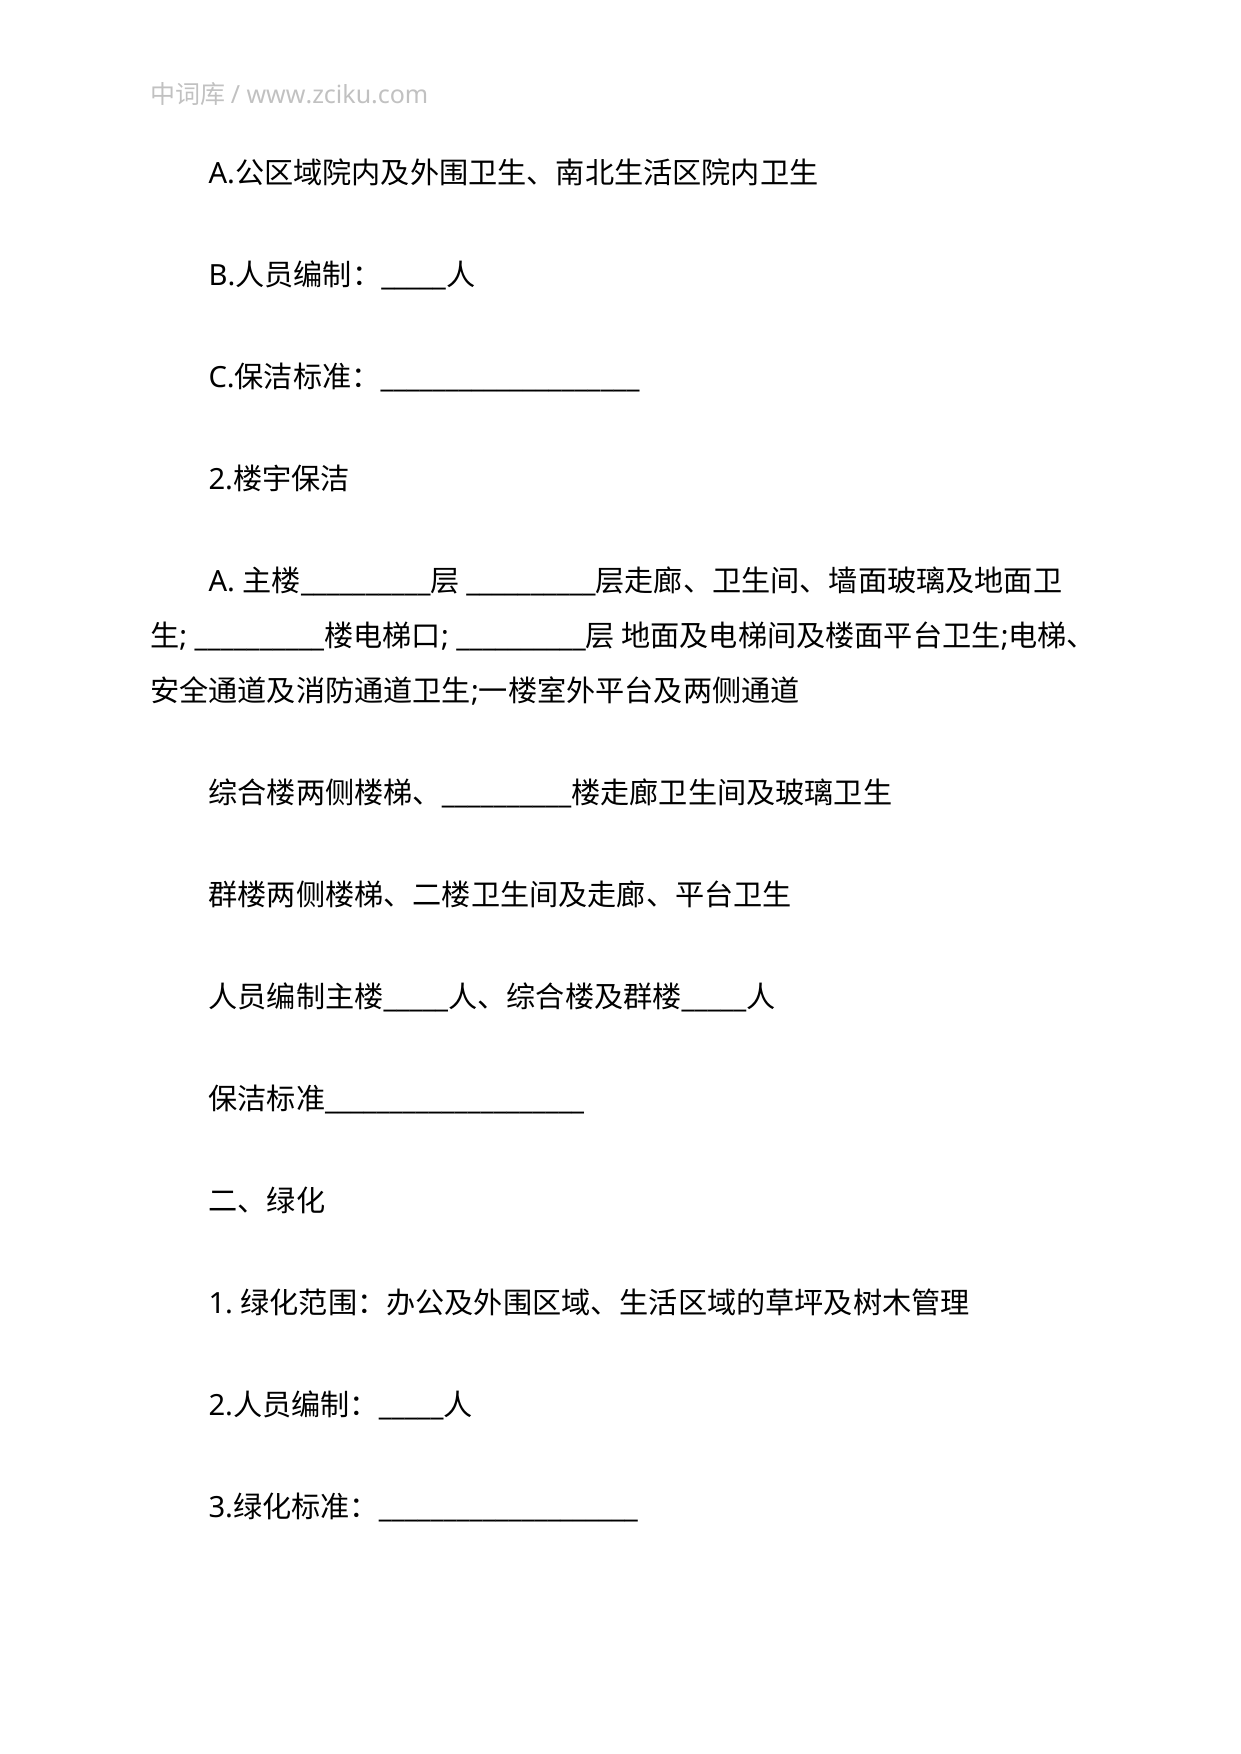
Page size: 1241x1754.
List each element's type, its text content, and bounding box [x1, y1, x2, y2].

text 保洁标准____________________ [150, 1076, 1090, 1118]
text 1. 绿化范围：办公及外围区域、生活区域的草坪及树木管理 [150, 1279, 1090, 1322]
text C.保洁标准：____________________ [150, 354, 1090, 396]
text 人员编制主楼_____人、综合楼及群楼_____人 [150, 974, 1090, 1016]
text 3.绿化标准：____________________ [150, 1483, 1090, 1526]
text 二、绿化 [150, 1178, 1090, 1220]
text 综合楼两侧楼梯、__________楼走廊卫生间及玻璃卫生 [150, 770, 1090, 812]
text A.公区域院内及外围卫生、南北生活区院内卫生 [150, 150, 1090, 192]
text B.人员编制：_____人 [150, 252, 1090, 294]
text A. 主楼__________层 __________层走廊、卫生间、墙面玻璃及地面卫生; __________楼电梯口; __________层 地面及电梯间及楼面平台卫生;电梯、安全通道及消防通道卫生;一楼室外平台及两侧通道 [150, 558, 1090, 710]
text 群楼两侧楼梯、二楼卫生间及走廊、平台卫生 [150, 872, 1090, 914]
text 2.人员编制：_____人 [150, 1381, 1090, 1424]
text 2.楼宇保洁 [150, 456, 1090, 498]
